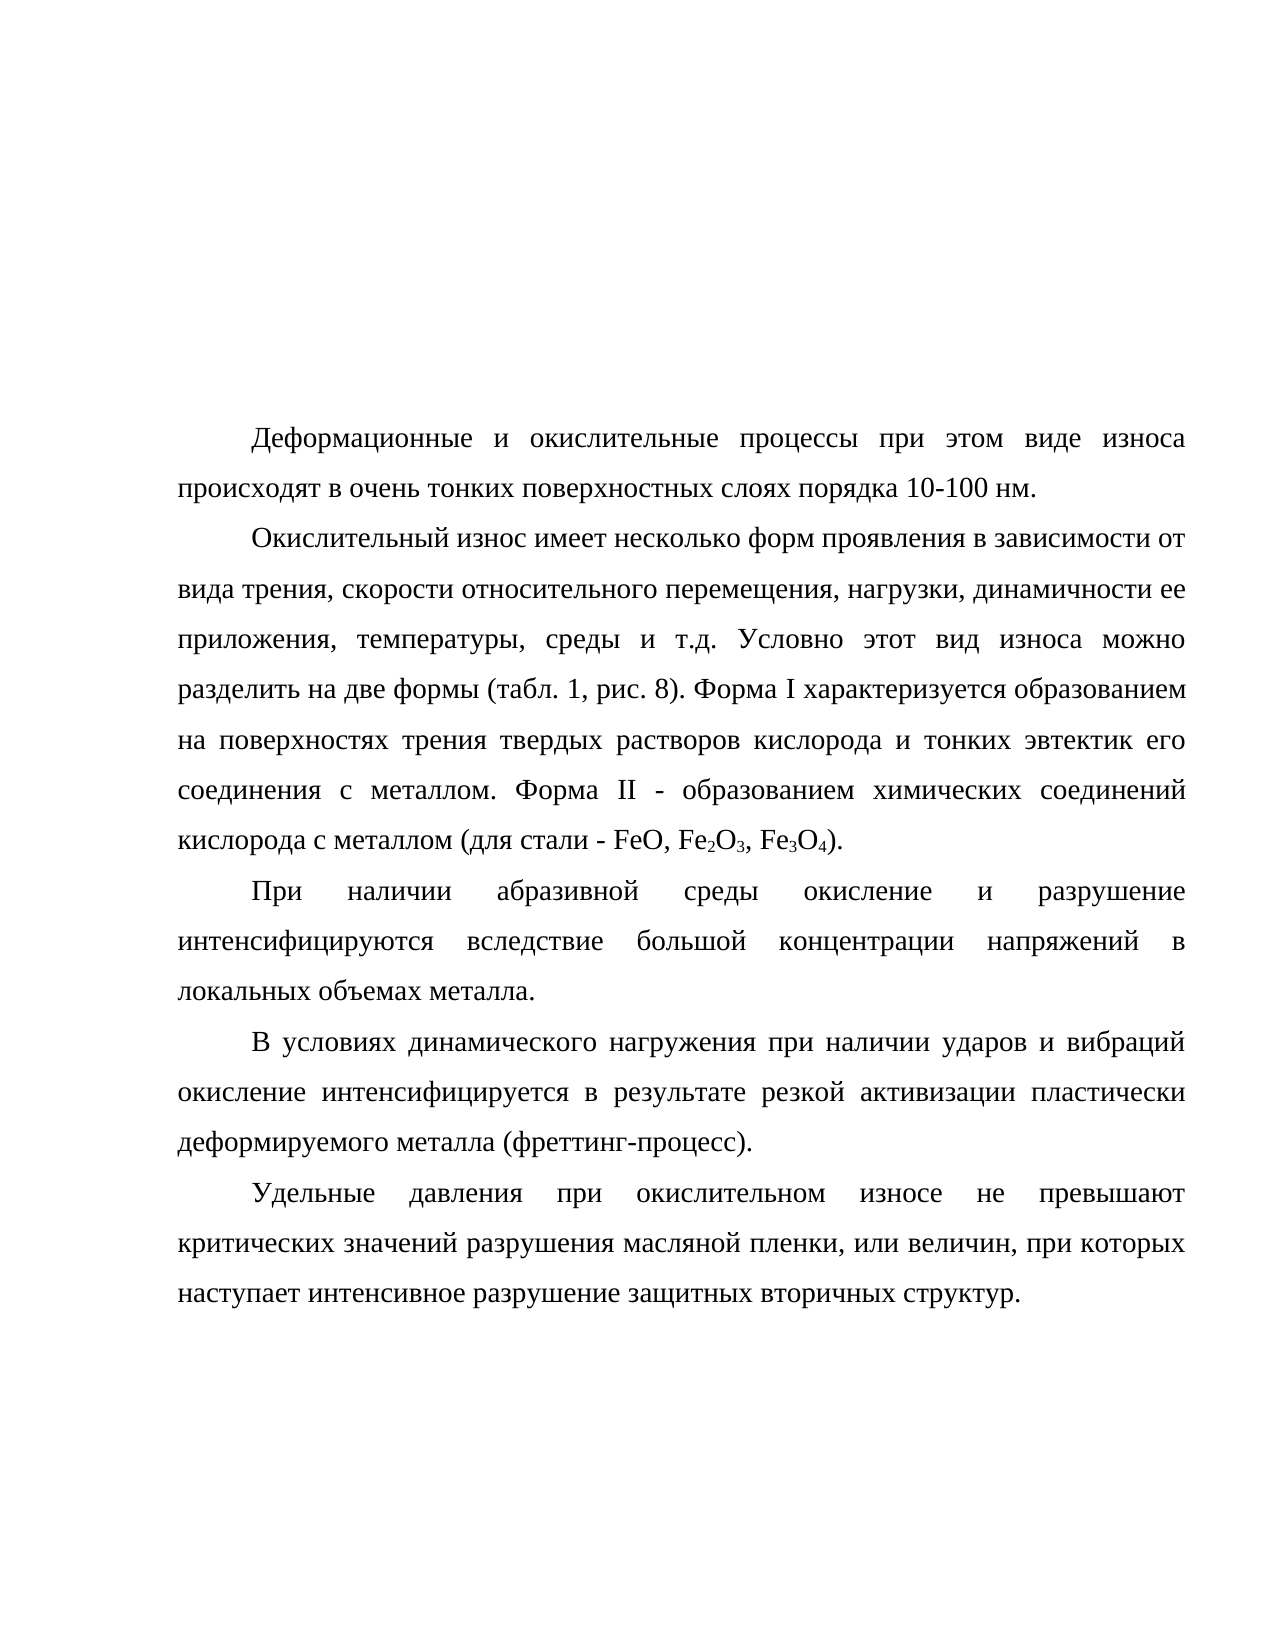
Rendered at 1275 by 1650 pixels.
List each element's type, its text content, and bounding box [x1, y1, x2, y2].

text В условиях динамического нагружения при наличии ударов и вибраций окисление интенсифицируется в результате резкой активизации пластически деформируемого металла (фреттинг-процесс). [177, 1024, 1186, 1158]
text При наличии абразивной среды окисление и разрушение интенсифицируются вследствие большой концентрации напряжений в локальных объемах металла. [177, 873, 1186, 1007]
text Удельные давления при окислительном износе не превышают критических значений разрушения масляной пленки, или величин, при которых наступает интенсивное разрушение защитных вторичных структур. [177, 1175, 1186, 1309]
text Деформационные и окислительные процессы при этом виде износа происходят в очень тонких поверхностных слоях порядка 10-100 нм. [177, 420, 1186, 504]
text Окислительный износ имеет несколько форм проявления в зависимости от вида трения, скорости относительного перемещения, нагрузки, динамичности ее приложения, температуры, среды и т.д. Условно этот вид износа можно разделить на две формы (табл. 1, рис. 8). Форма I характеризуется образованием на поверхностях трения твердых растворов кислорода и тонких эвтектик его соединения с металлом. Форма II - образованием химических соединений кислорода с металлом (для стали - FeO, Fe2O3, Fe3O4). [177, 521, 1186, 856]
